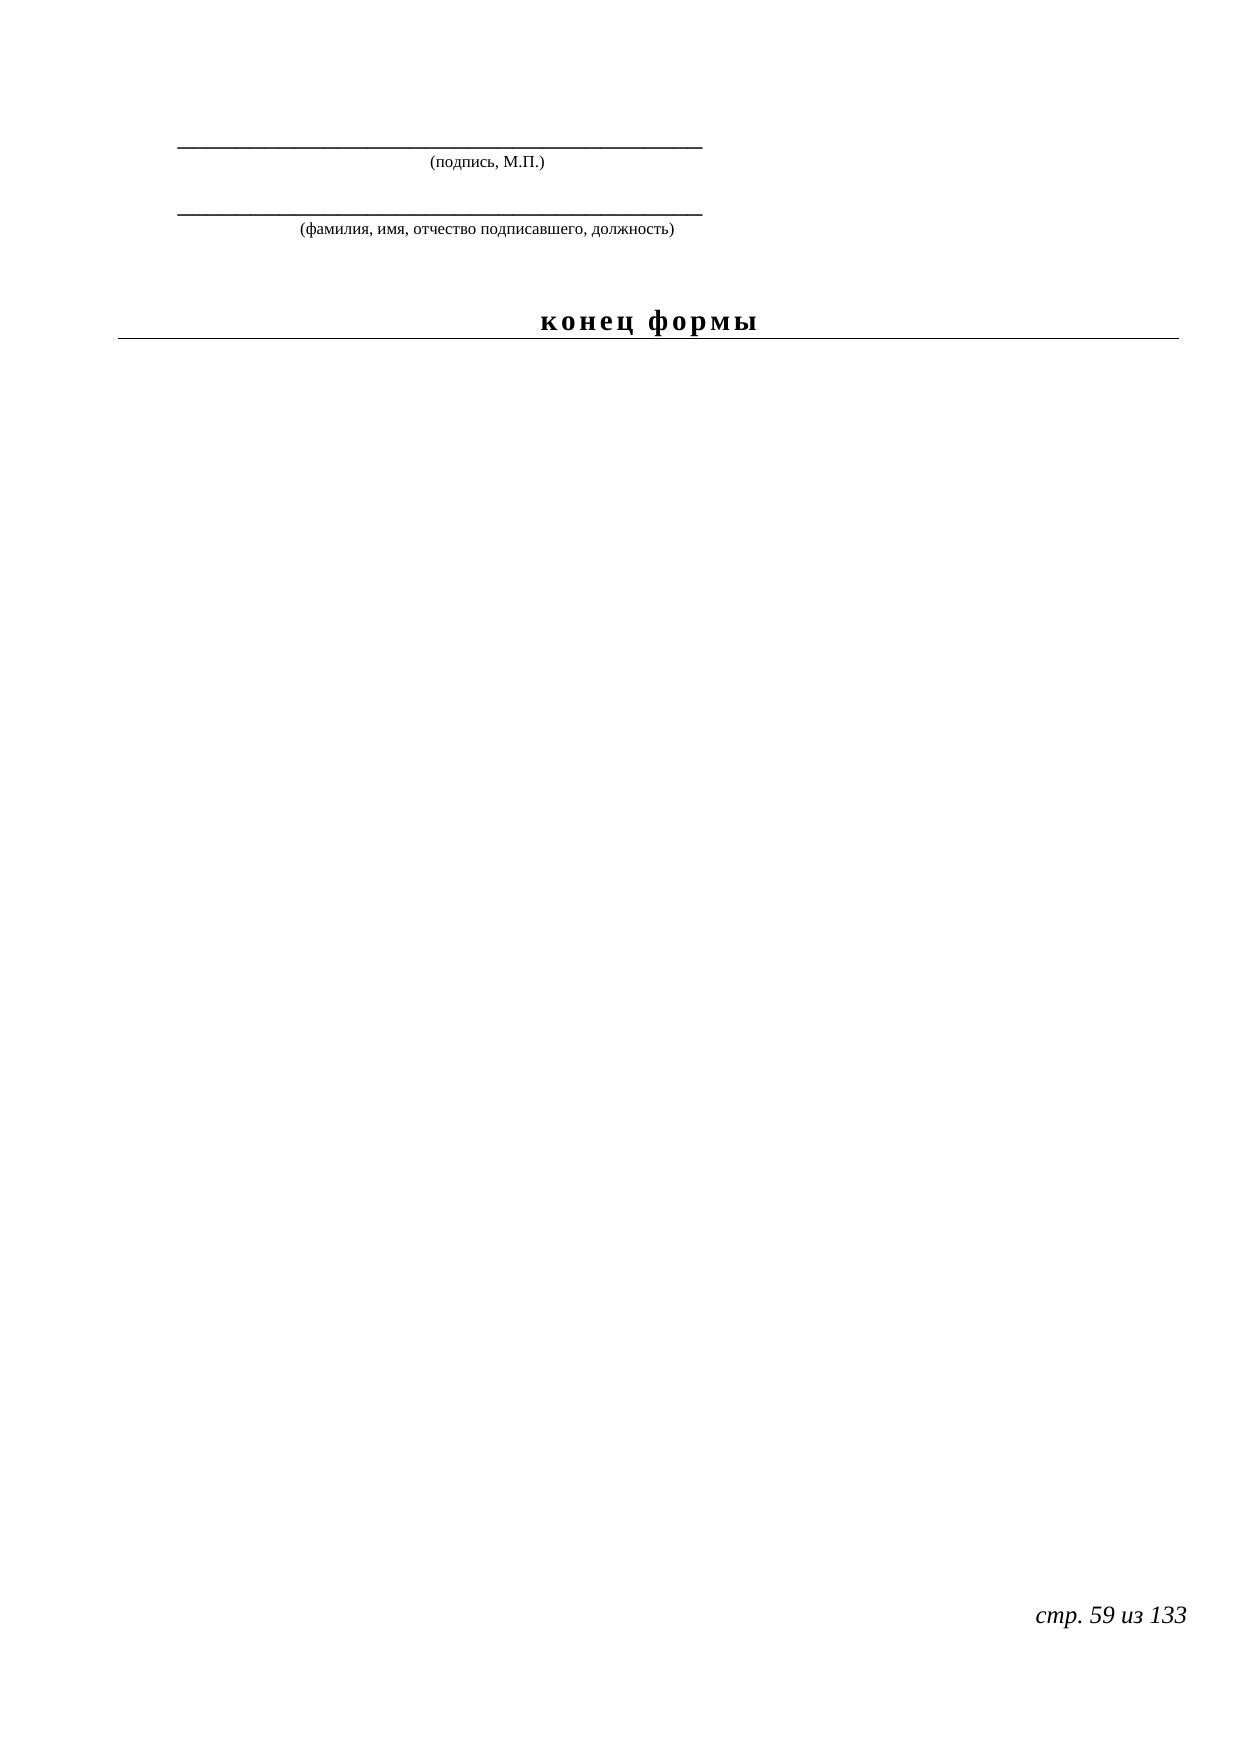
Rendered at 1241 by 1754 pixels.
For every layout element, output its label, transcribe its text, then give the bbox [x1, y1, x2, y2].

text (фамилия, имя, отчество подписавшего, должность) [118, 219, 797, 252]
text конец формы [118, 303, 1179, 338]
text ____________________________________ [118, 185, 1181, 219]
text (подпись, М.П.) [118, 152, 797, 185]
text ____________________________________ [118, 118, 1181, 152]
